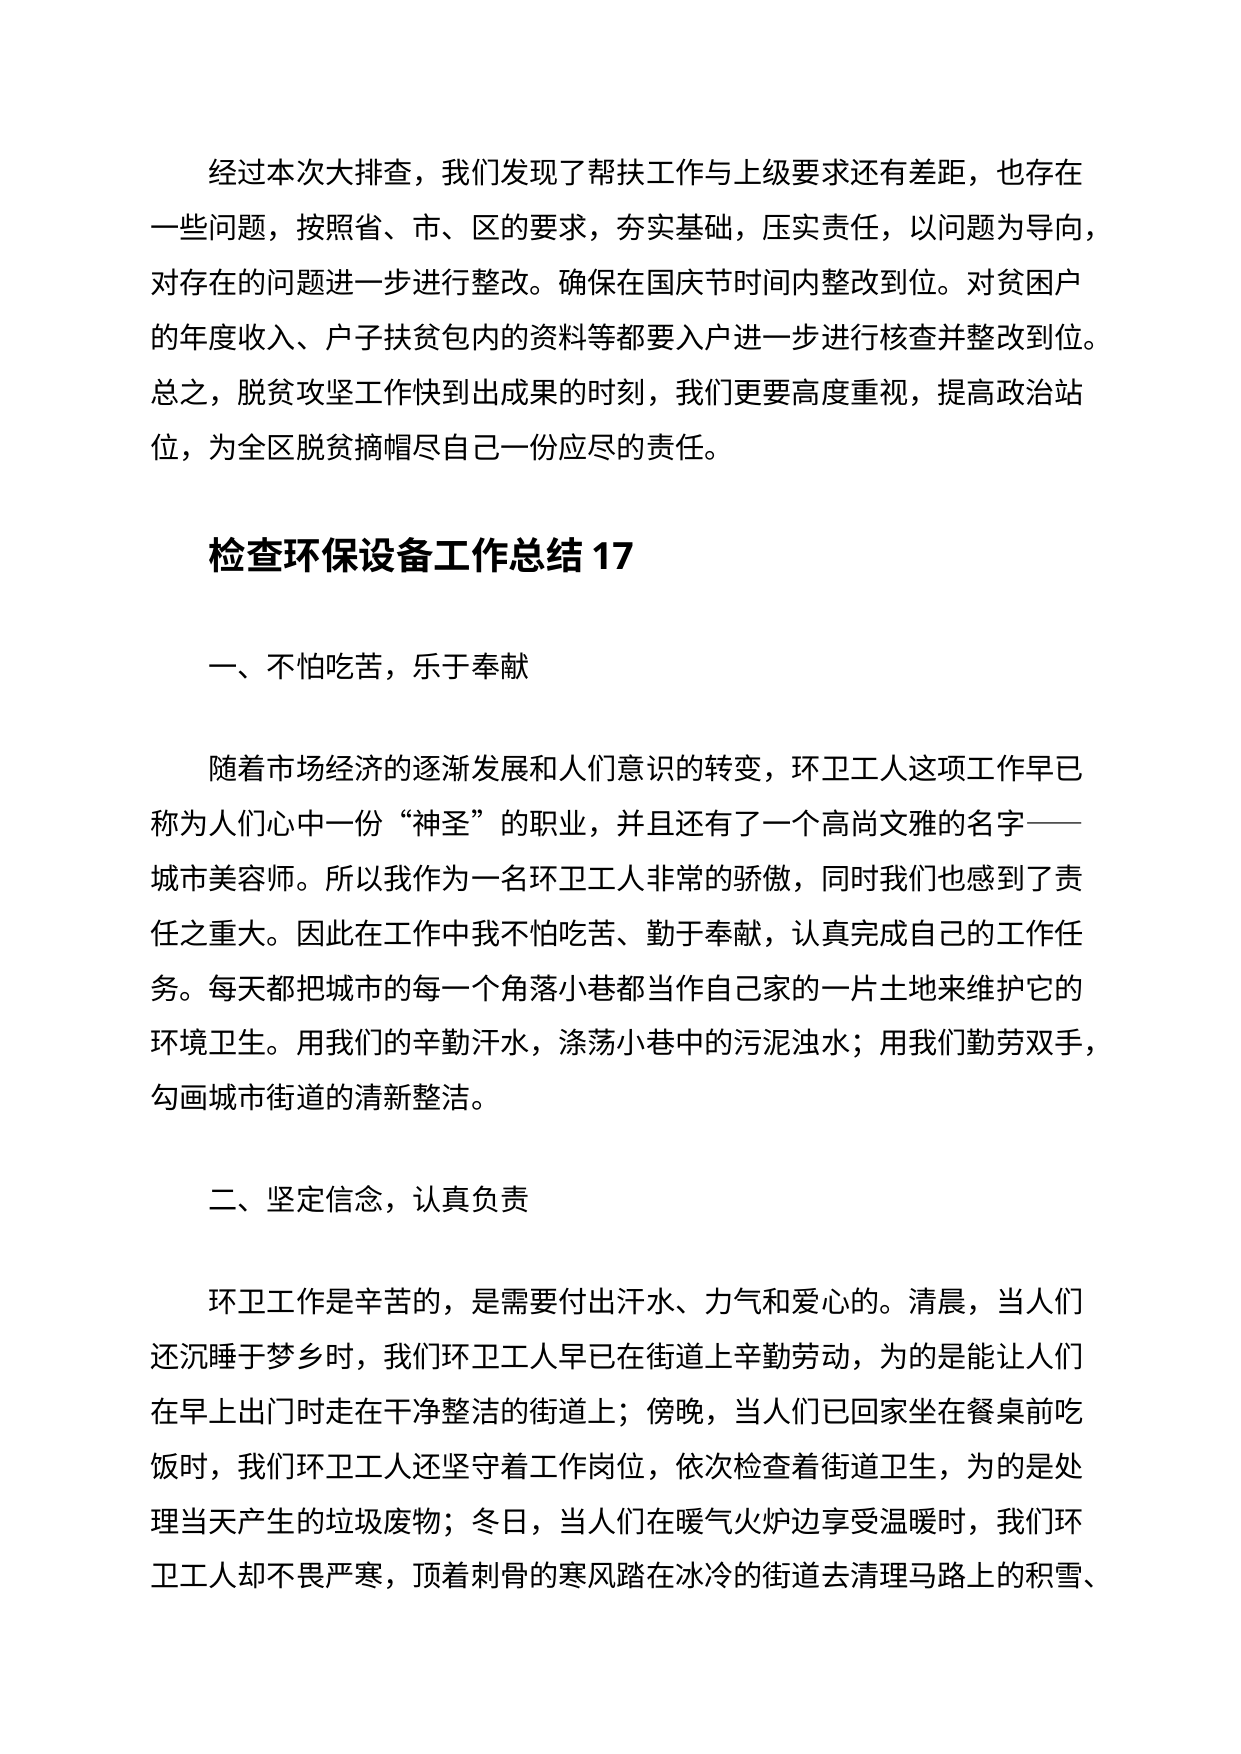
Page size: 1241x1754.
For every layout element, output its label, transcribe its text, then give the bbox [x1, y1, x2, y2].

text 一、不怕吃苦，乐于奉献 [150, 644, 1090, 686]
text 检查环保设备工作总结17 [150, 526, 1090, 581]
text 经过本次大排查，我们发现了帮扶工作与上级要求还有差距，也存在一些问题，按照省、市、区的要求，夯实基础，压实责任，以问题为导向，对存在的问题进一步进行整改。确保在国庆节时间内整改到位。对贫困户的年度收入、户子扶贫包内的资料等都要入户进一步进行核查并整改到位。总之，脱贫攻坚工作快到出成果的时刻，我们更要高度重视，提高政治站位，为全区脱贫摘帽尽自己一份应尽的责任。 [150, 150, 1090, 467]
text 随着市场经济的逐渐发展和人们意识的转变，环卫工人这项工作早已称为人们心中一份“神圣”的职业，并且还有了一个高尚文雅的名字——城市美容师。所以我作为一名环卫工人非常的骄傲，同时我们也感到了责任之重大。因此在工作中我不怕吃苦、勤于奉献，认真完成自己的工作任务。每天都把城市的每一个角落小巷都当作自己家的一片土地来维护它的环境卫生。用我们的辛勤汗水，涤荡小巷中的污泥浊水；用我们勤劳双手，勾画城市街道的清新整洁。 [150, 746, 1090, 1117]
text 二、坚定信念，认真负责 [150, 1177, 1090, 1219]
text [150, 1278, 1090, 1595]
